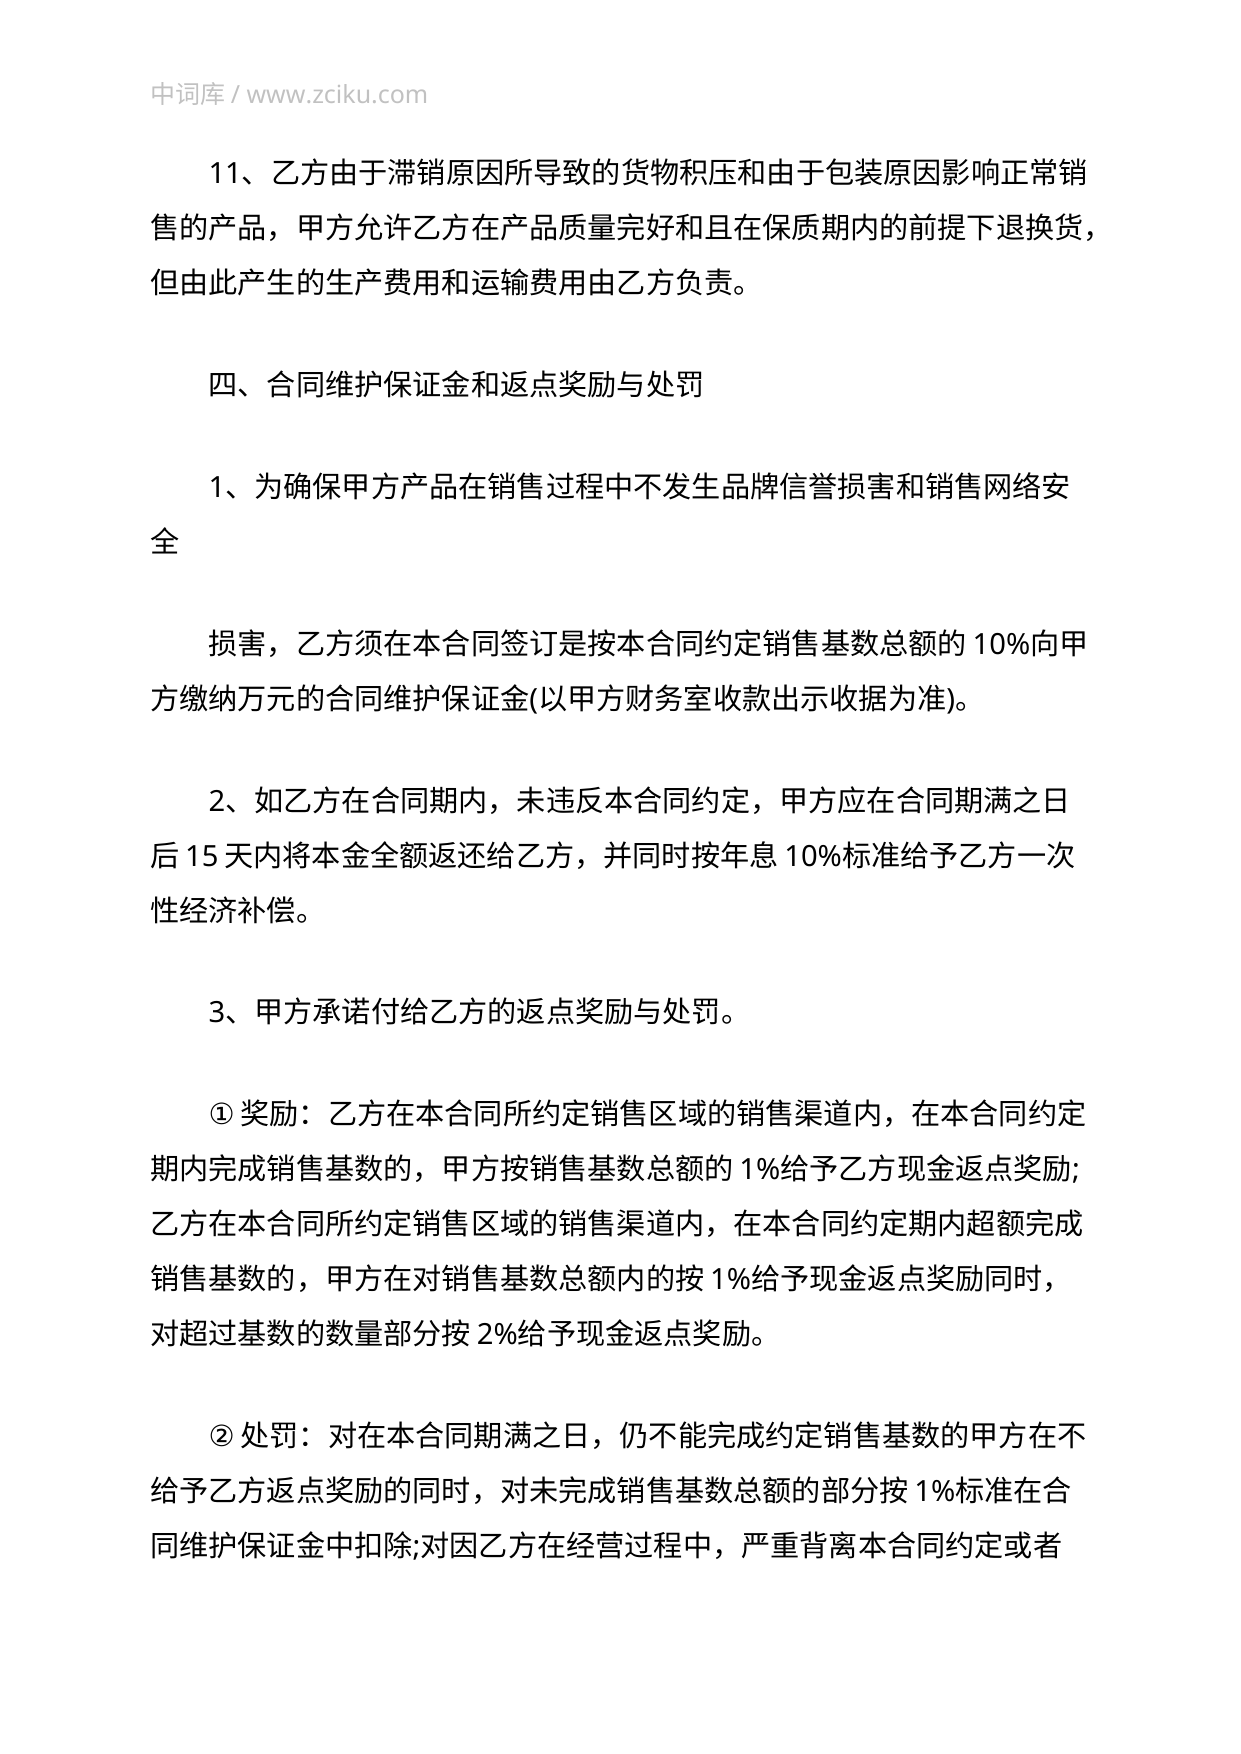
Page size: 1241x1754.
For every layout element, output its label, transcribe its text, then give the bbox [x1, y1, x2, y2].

text 损害，乙方须在本合同签订是按本合同约定销售基数总额的10%向甲方缴纳万元的合同维护保证金(以甲方财务室收款出示收据为准)。 [150, 620, 1090, 718]
text 3、甲方承诺付给乙方的返点奖励与处罚。 [150, 989, 1090, 1031]
text 11、乙方由于滞销原因所导致的货物积压和由于包装原因影响正常销售的产品，甲方允许乙方在产品质量完好和且在保质期内的前提下退换货，但由此产生的生产费用和运输费用由乙方负责。 [150, 150, 1090, 302]
text 1、为确保甲方产品在销售过程中不发生品牌信誉损害和销售网络安全 [150, 463, 1090, 561]
text 四、合同维护保证金和返点奖励与处罚 [150, 362, 1090, 404]
text 2、如乙方在合同期内，未违反本合同约定，甲方应在合同期满之日后15天内将本金全额返还给乙方，并同时按年息10%标准给予乙方一次性经济补偿。 [150, 777, 1090, 929]
text ①奖励：乙方在本合同所约定销售区域的销售渠道内，在本合同约定期内完成销售基数的，甲方按销售基数总额的1%给予乙方现金返点奖励;乙方在本合同所约定销售区域的销售渠道内，在本合同约定期内超额完成销售基数的，甲方在对销售基数总额内的按1%给予现金返点奖励同时，对超过基数的数量部分按2%给予现金返点奖励。 [150, 1091, 1090, 1353]
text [150, 1413, 1090, 1565]
